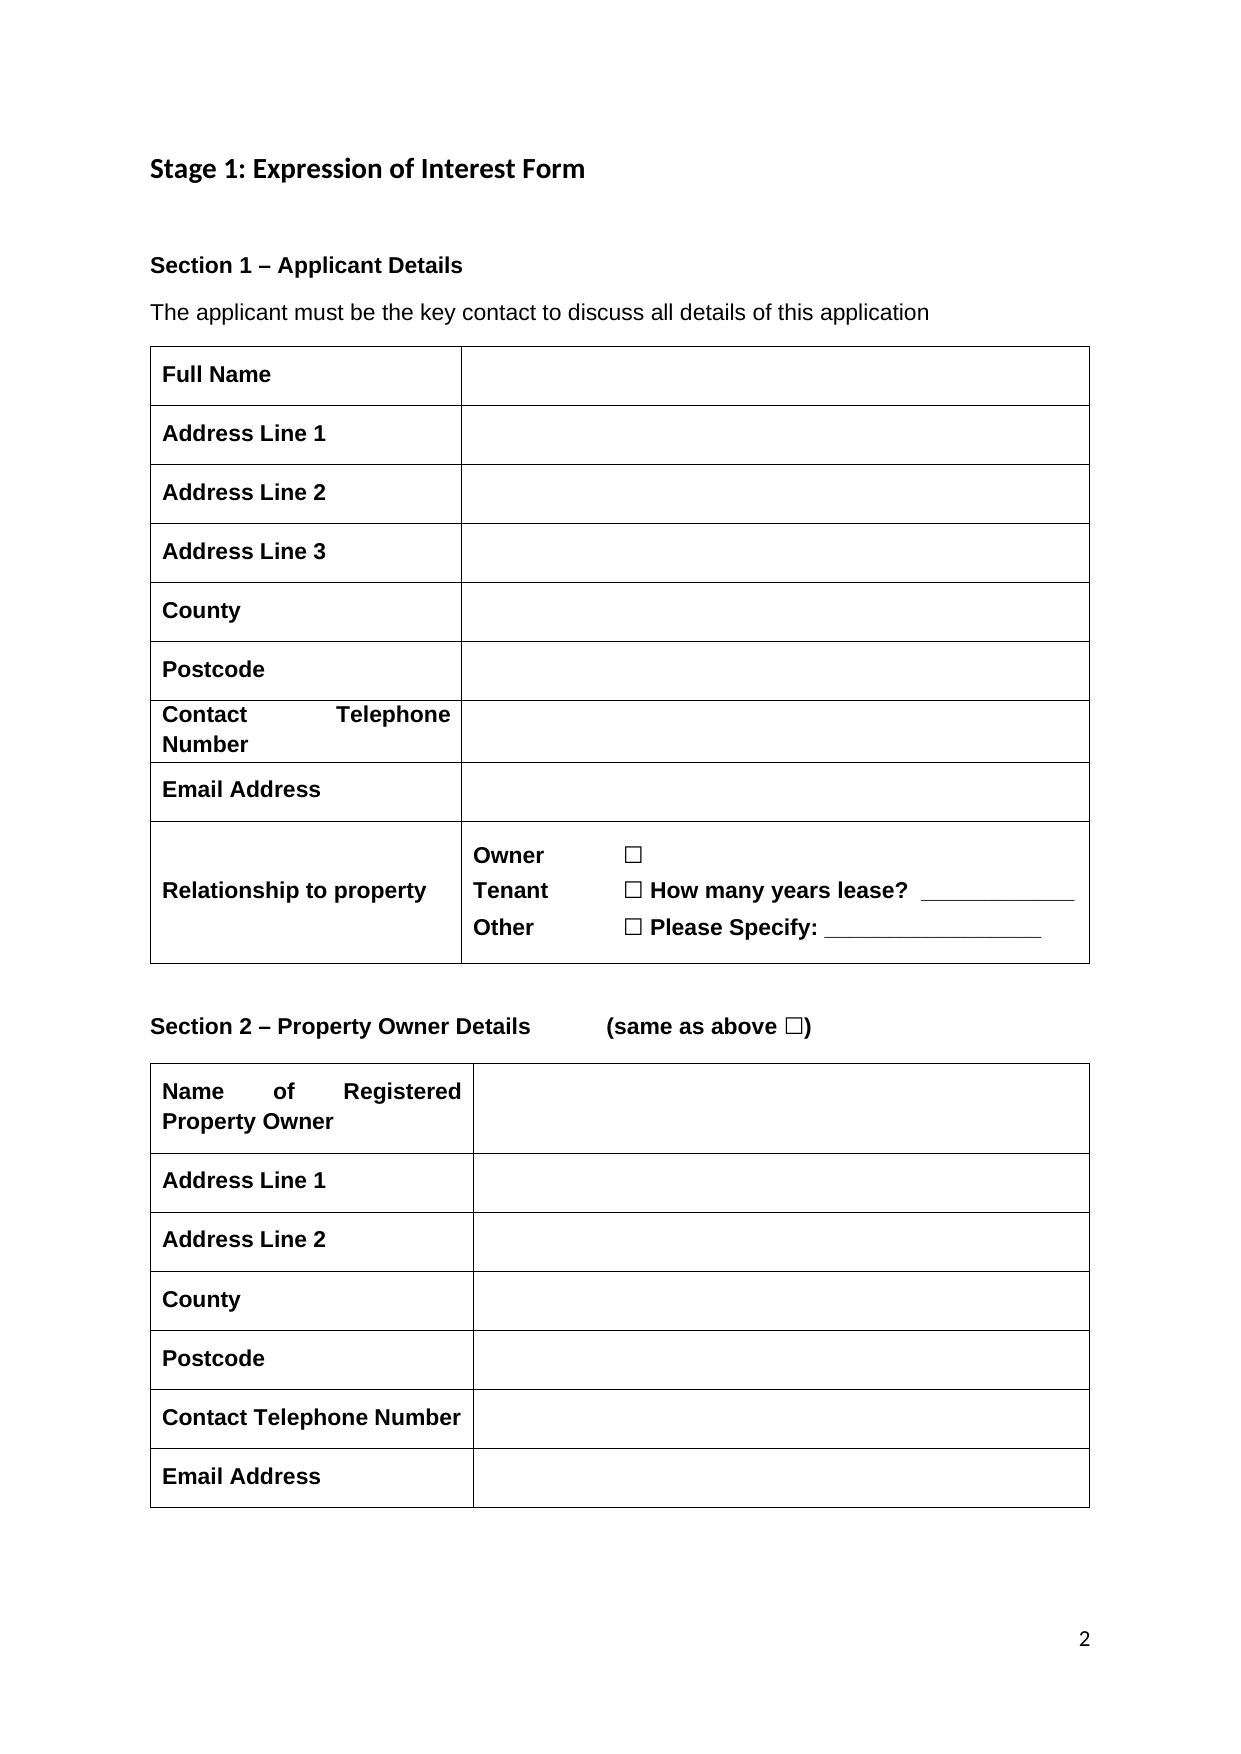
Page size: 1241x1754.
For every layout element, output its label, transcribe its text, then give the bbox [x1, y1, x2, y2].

table_cell [462, 406, 1089, 464]
text The applicant must be the key contact to discuss all details of this application [150, 299, 1090, 325]
table_cell County [151, 1272, 473, 1330]
text Section 1 – Applicant Details [150, 252, 1090, 278]
table_cell [462, 583, 1089, 641]
table_cell Postcode [151, 1331, 473, 1389]
table_header [474, 1064, 1089, 1152]
table_cell Postcode [151, 642, 461, 700]
table_cell Address Line 1 [151, 1154, 473, 1212]
table_cell [474, 1390, 1089, 1448]
table_cell [474, 1213, 1089, 1271]
table_cell Email Address [151, 763, 461, 821]
table_cell [462, 763, 1089, 821]
table_cell [462, 465, 1089, 523]
table_cell [462, 701, 1089, 762]
text Section 2 – Property Owner Details (same as above ) [150, 1010, 1090, 1042]
table_cell Email Address [151, 1449, 473, 1507]
table_cell Contact Telephone Number [151, 701, 461, 762]
table_cell County [151, 583, 461, 641]
table_cell [462, 642, 1089, 700]
table_header [462, 347, 1089, 405]
table_cell [474, 1449, 1089, 1507]
table_cell Address Line 2 [151, 1213, 473, 1271]
table_cell Relationship to property [151, 822, 461, 962]
table_header Name of Registered Property Owner [151, 1064, 473, 1152]
table_cell [462, 524, 1089, 582]
table_cell Contact Telephone Number [151, 1390, 473, 1448]
table_cell Owner Tenant How many years lease? ____________ Other Please Specify: _________________ [462, 822, 1089, 962]
table_cell [474, 1154, 1089, 1212]
table_cell Address Line 2 [151, 465, 461, 523]
table_cell Address Line 1 [151, 406, 461, 464]
text Stage 1: Expression of Interest Form [150, 150, 1090, 186]
table_header Full Name [151, 347, 461, 405]
table_cell [474, 1331, 1089, 1389]
table_cell Address Line 3 [151, 524, 461, 582]
table_cell [474, 1272, 1089, 1330]
